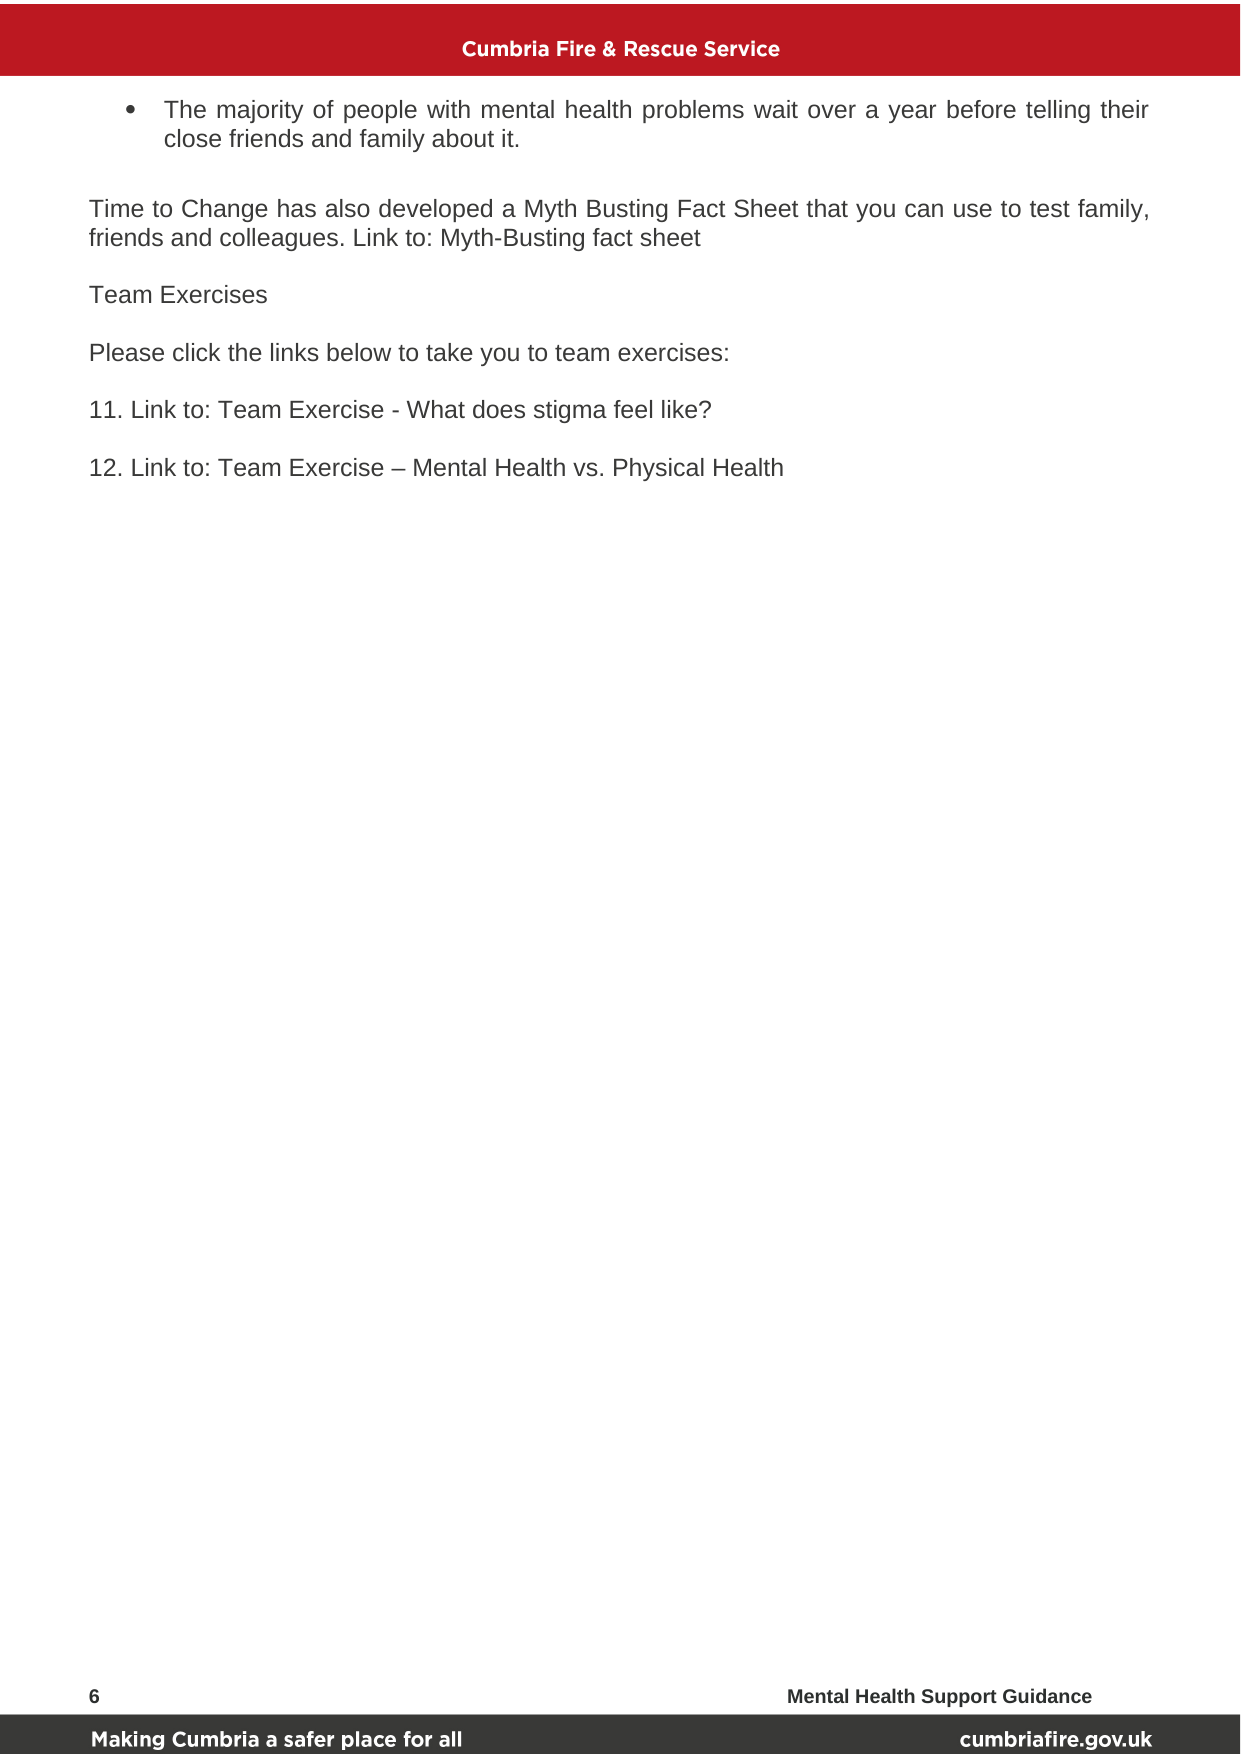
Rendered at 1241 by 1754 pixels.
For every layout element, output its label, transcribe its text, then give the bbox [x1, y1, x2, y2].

picture [0, 1692, 1241, 1754]
list The majority of people with mental health problems wait over a year before telling their close friends and family about it. [126, 95, 1152, 152]
picture [0, 4, 1241, 76]
text Please click the links below to take you to team exercises: [89, 337, 1152, 366]
text Team Exercises [89, 280, 1152, 309]
text Time to Change has also developed a Myth Busting Fact Sheet that you can use to test family, friends and colleagues. Link to: Myth-Busting fact sheet [89, 194, 1152, 251]
text 11. Link to: Team Exercise - What does stigma feel like? [89, 395, 1152, 424]
text 12. Link to: Team Exercise – Mental Health vs. Physical Health [89, 452, 1152, 481]
